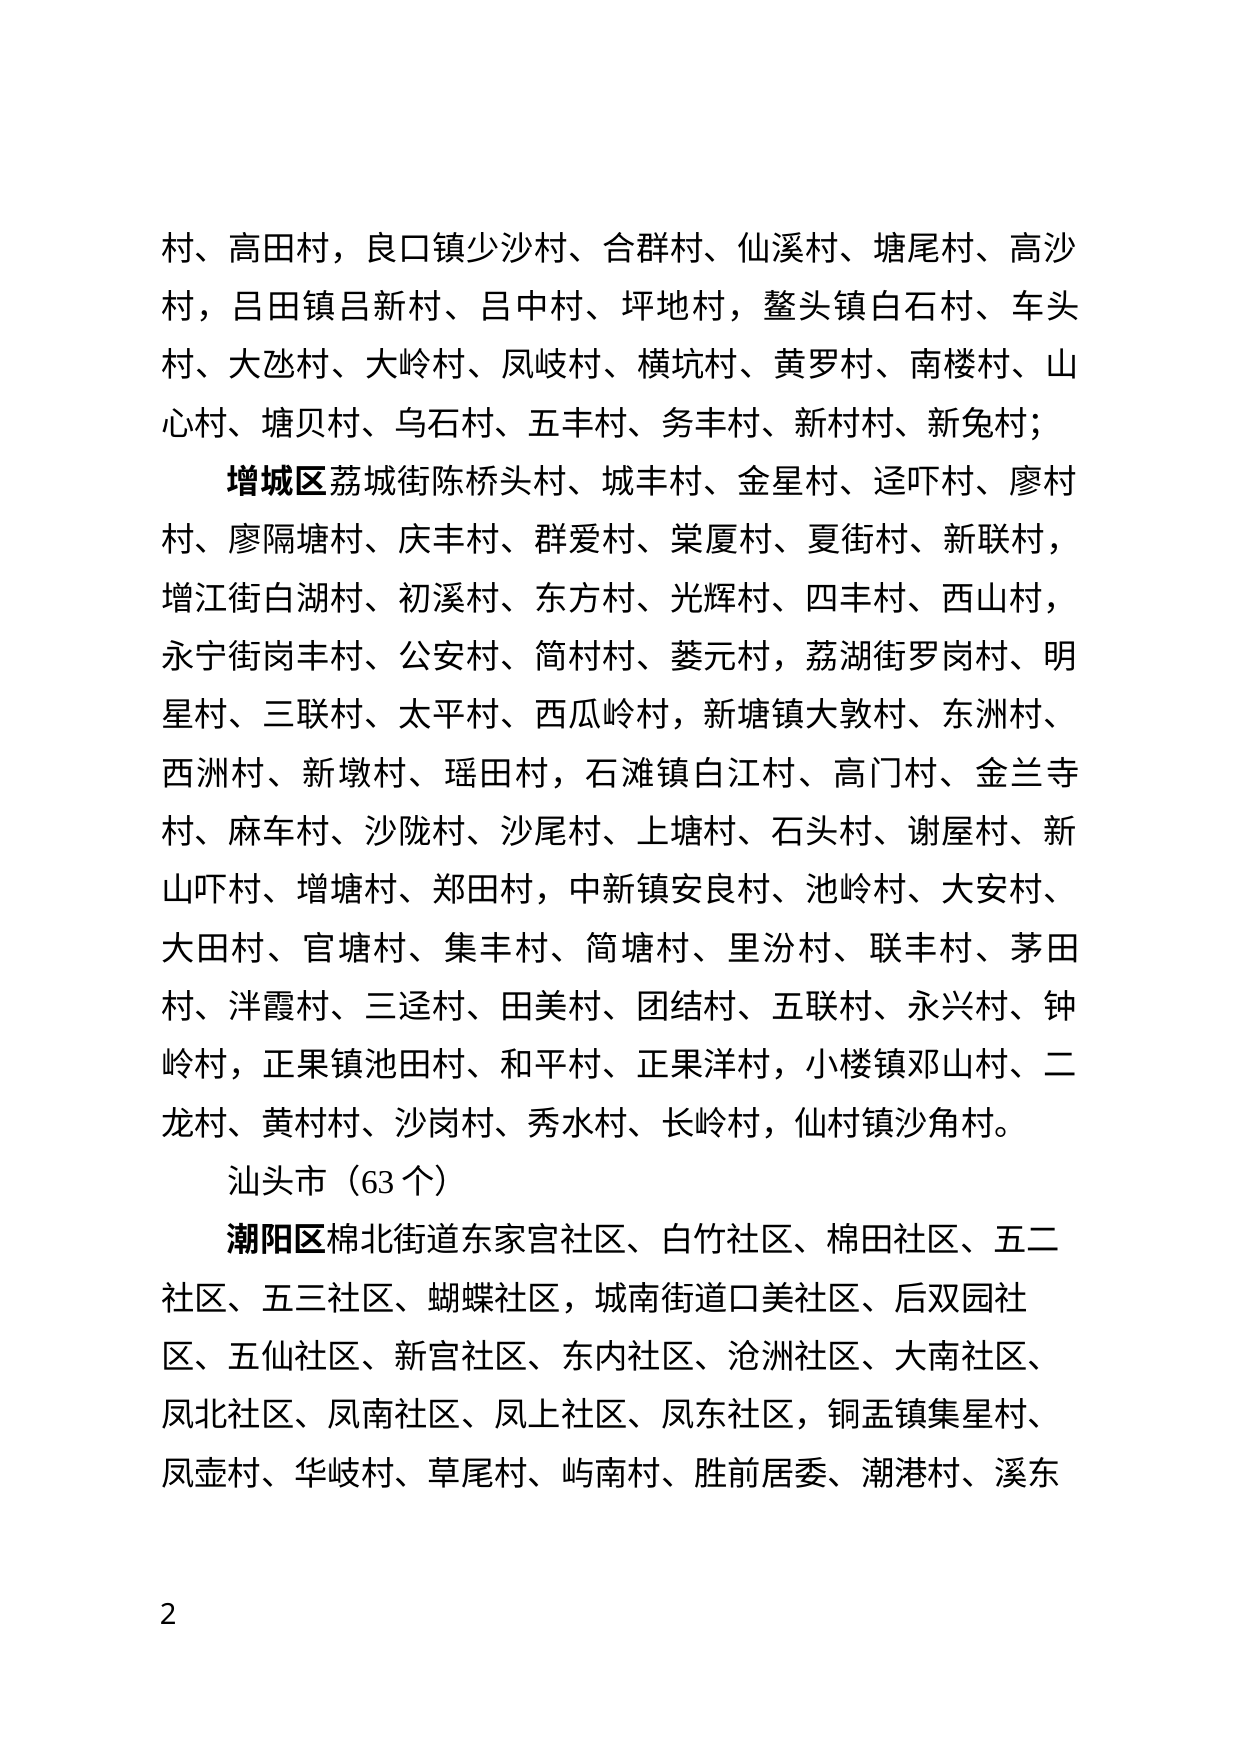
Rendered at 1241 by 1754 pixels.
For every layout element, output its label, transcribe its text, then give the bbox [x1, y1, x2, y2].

text 增城区荔城街陈桥头村、城丰村、金星村、迳吓村、廖村村、廖隔塘村、庆丰村、群爱村、棠厦村、夏街村、新联村，增江街白湖村、初溪村、东方村、光辉村、四丰村、西山村，永宁街岗丰村、公安村、简村村、蒌元村，荔湖街罗岗村、明星村、三联村、太平村、西瓜岭村，新塘镇大敦村、东洲村、西洲村、新墩村、瑶田村，石滩镇白江村、高门村、金兰寺村、麻车村、沙陇村、沙尾村、上塘村、石头村、谢屋村、新山吓村、增塘村、郑田村，中新镇安良村、池岭村、大安村、大田村、官塘村、集丰村、简塘村、里汾村、联丰村、茅田村、泮霞村、三迳村、田美村、团结村、五联村、永兴村、钟岭村，正果镇池田村、和平村、正果洋村，小楼镇邓山村、二龙村、黄村村、沙岗村、秀水村、长岭村，仙村镇沙角村。 [161, 447, 1079, 1147]
text 汕头市（63个） [161, 1147, 1079, 1205]
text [161, 1205, 1079, 1497]
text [161, 213, 1079, 447]
